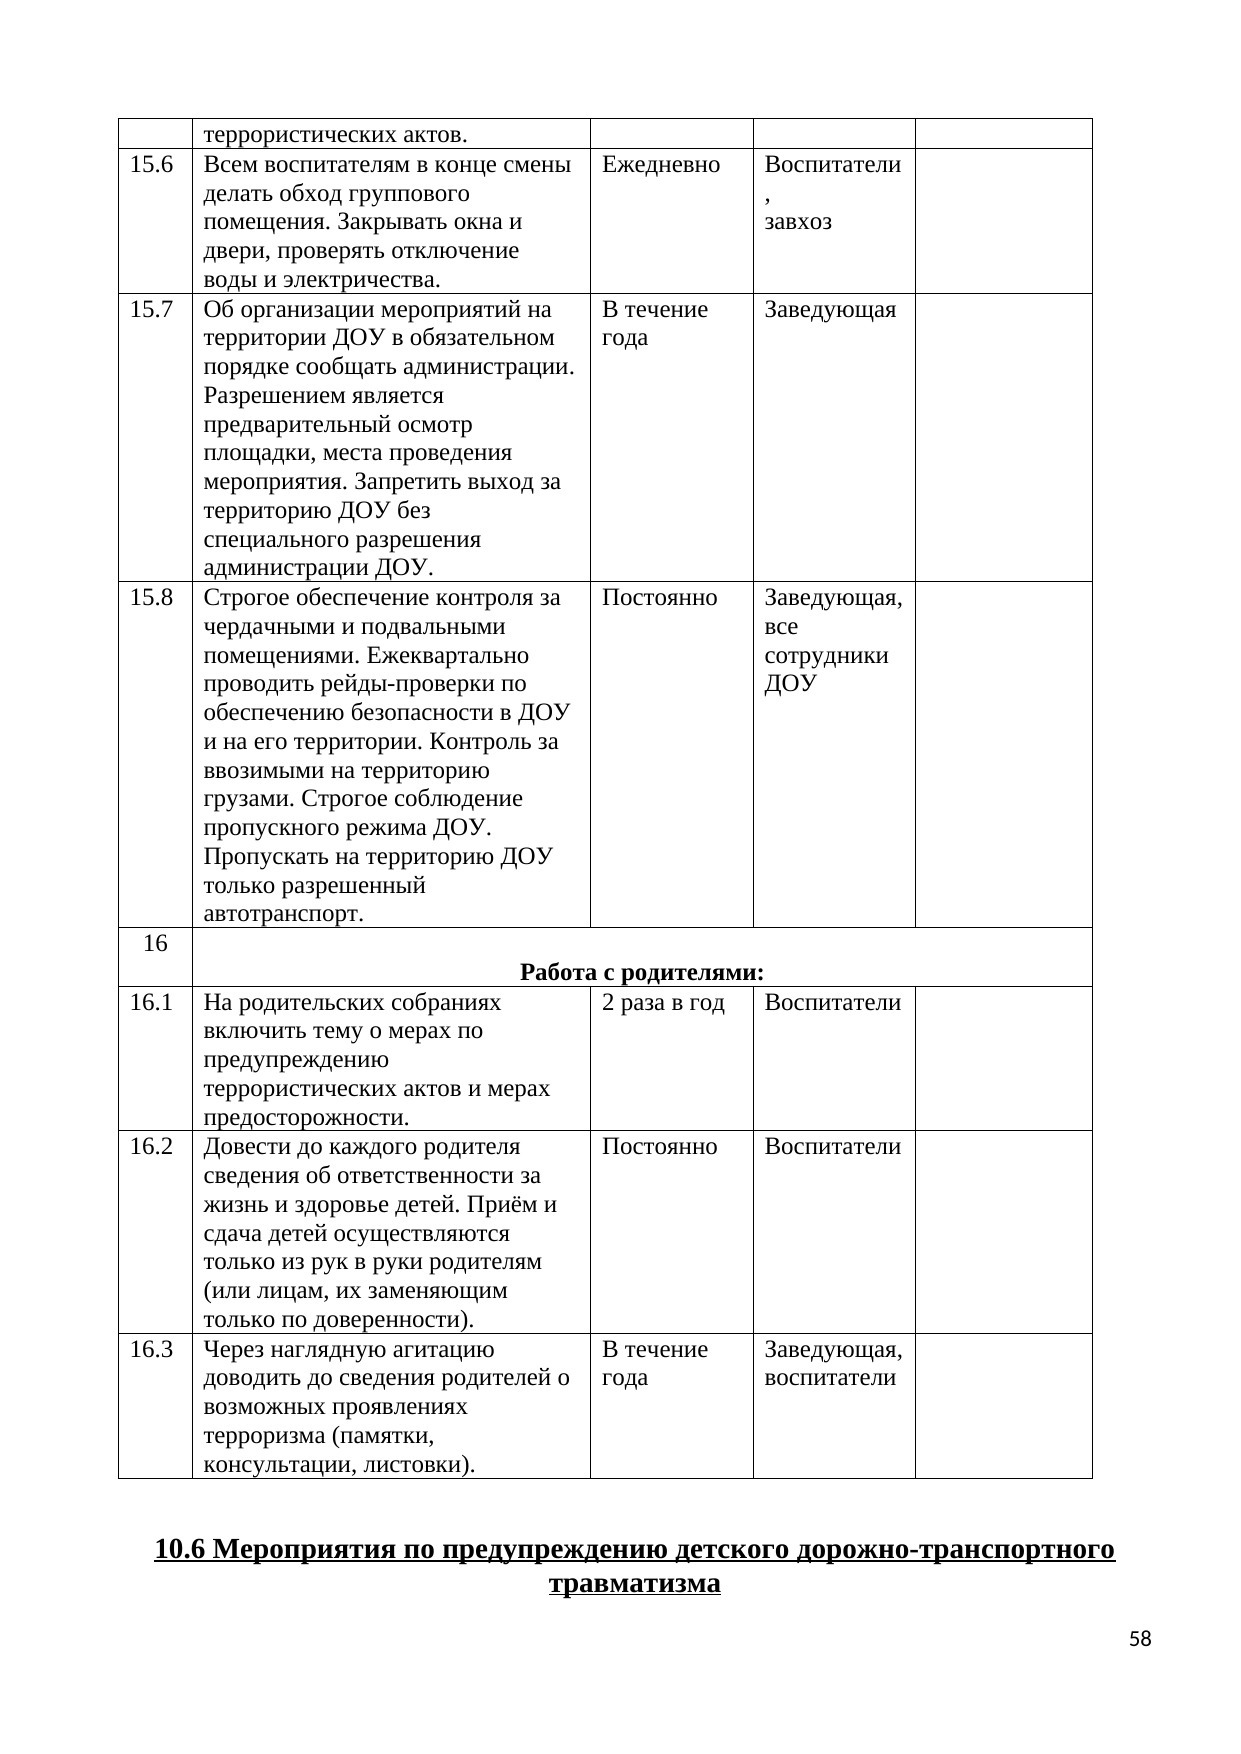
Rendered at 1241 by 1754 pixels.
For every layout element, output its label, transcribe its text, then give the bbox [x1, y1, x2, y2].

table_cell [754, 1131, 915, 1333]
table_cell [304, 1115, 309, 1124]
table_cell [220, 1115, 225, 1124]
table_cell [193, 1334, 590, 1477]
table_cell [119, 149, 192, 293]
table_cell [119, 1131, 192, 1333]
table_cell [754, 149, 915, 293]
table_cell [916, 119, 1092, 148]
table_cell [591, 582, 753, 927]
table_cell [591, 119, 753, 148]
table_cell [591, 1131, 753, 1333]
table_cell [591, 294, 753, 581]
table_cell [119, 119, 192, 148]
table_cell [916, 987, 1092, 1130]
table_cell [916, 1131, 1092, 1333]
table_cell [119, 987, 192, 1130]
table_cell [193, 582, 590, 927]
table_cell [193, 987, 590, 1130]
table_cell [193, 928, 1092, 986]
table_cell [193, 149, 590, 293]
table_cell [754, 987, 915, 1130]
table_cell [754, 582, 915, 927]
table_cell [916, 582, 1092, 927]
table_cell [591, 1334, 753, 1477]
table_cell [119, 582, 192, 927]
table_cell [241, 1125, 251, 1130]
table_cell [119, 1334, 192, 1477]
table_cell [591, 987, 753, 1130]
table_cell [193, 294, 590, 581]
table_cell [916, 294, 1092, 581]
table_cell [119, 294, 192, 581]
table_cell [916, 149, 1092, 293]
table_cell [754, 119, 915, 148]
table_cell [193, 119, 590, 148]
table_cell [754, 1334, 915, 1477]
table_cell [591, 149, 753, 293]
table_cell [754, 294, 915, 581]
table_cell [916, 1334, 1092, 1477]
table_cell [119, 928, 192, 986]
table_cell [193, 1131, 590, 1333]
text 10.6 Мероприятия по предупреждению детского дорожно-транспортного травматизма [118, 1531, 1152, 1598]
